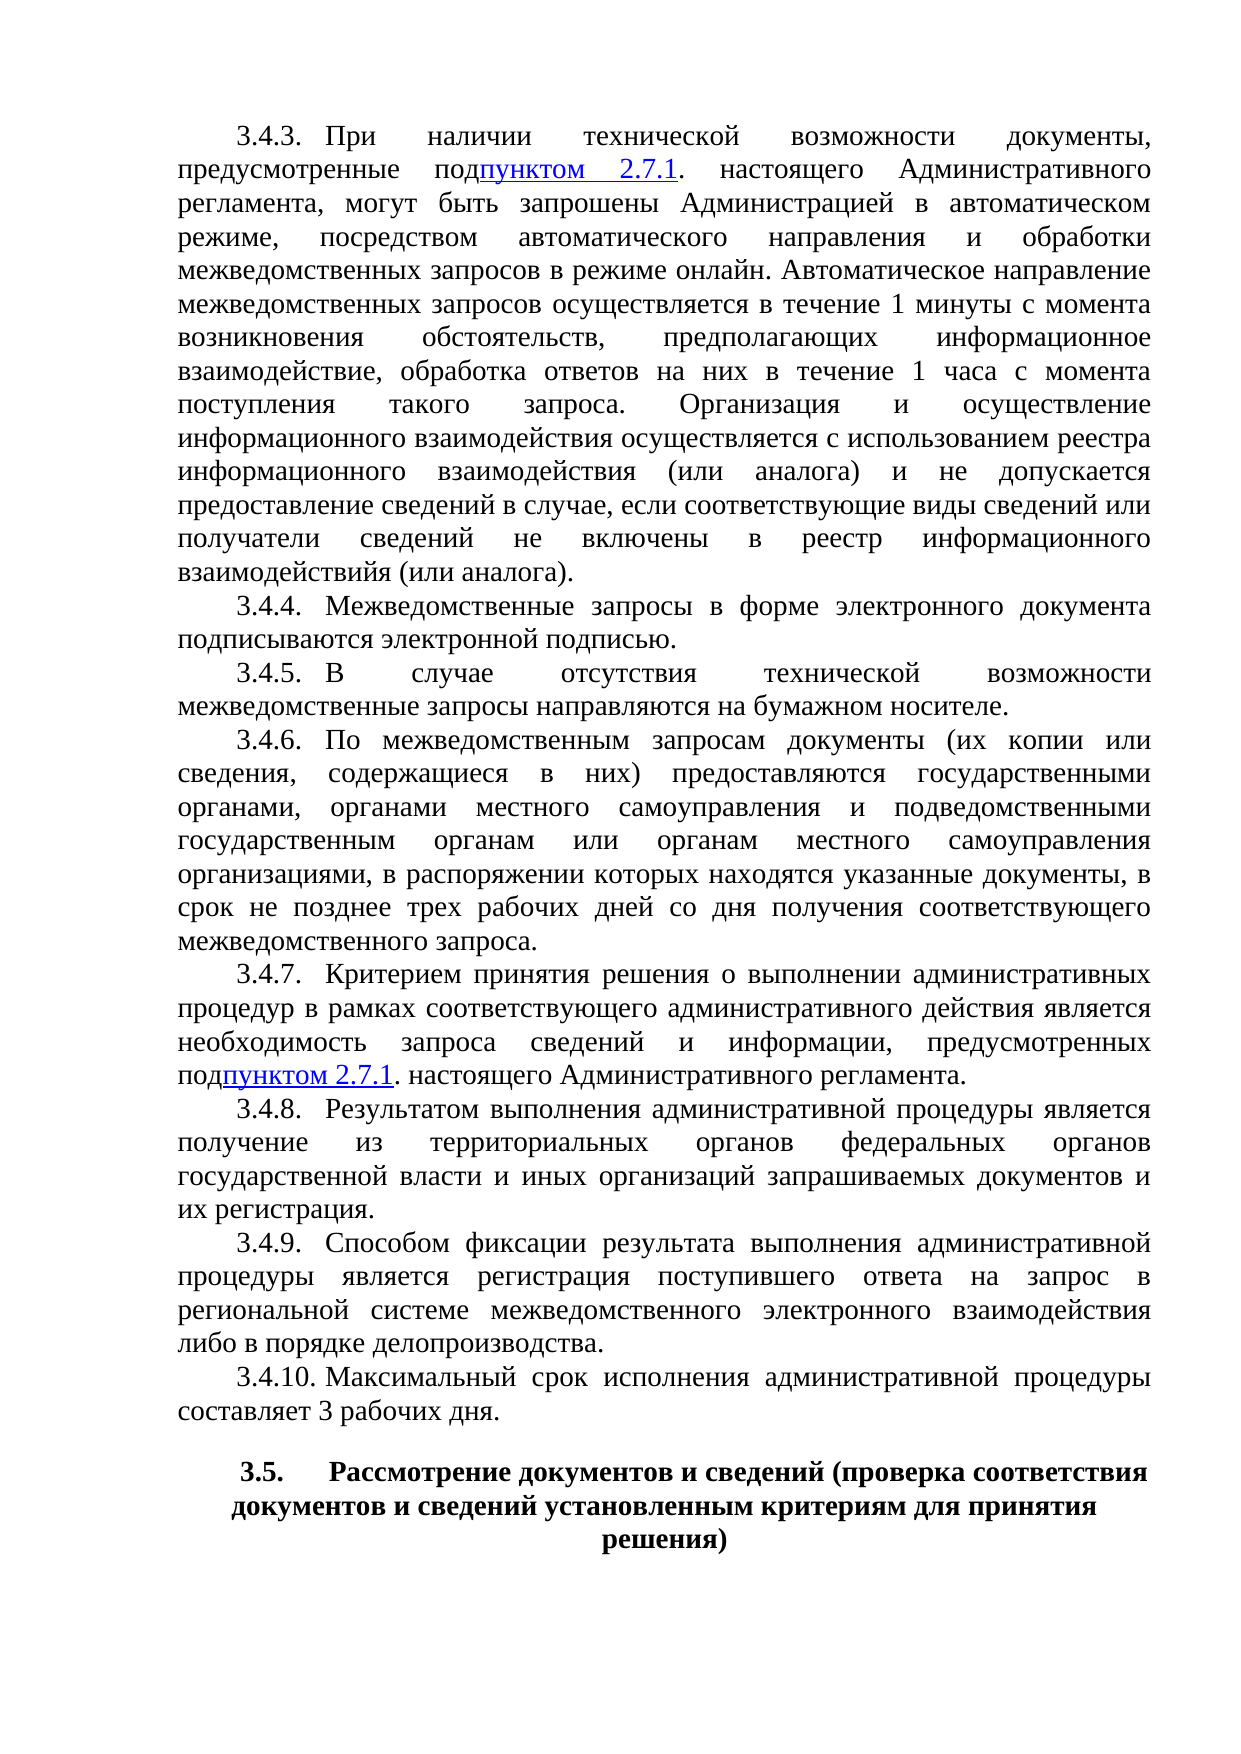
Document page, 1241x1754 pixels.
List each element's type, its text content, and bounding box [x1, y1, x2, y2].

list Максимальный срок исполнения административной процедуры составляет 3 рабочих дня. [177, 1359, 1152, 1426]
list Рассмотрение документов и сведений (проверка соответствия документов и сведений установленным критериям для принятия решения) [177, 1454, 1152, 1555]
list При наличии технической возможности документы, предусмотренные подпунктом 2.7.1. настоящего Административного регламента, могут быть запрошены Администрацией в автоматическом режиме, посредством автоматического направления и обработки межведомственных запросов в режиме онлайн. Автоматическое направление межведомственных запросов осуществляется в течение 1 минуты с момента возникновения обстоятельств, предполагающих информационное взаимодействие, обработка ответов на них в течение 1 часа с момента поступления такого запроса. Организация и осуществление информационного взаимодействия осуществляется с использованием реестра информационного взаимодействия (или аналога) и не допускается предоставление сведений в случае, если соответствующие виды сведений или получатели сведений не включены в реестр информационного взаимодействийя (или аналога). [177, 118, 1152, 588]
list Способом фиксации результата выполнения административной процедуры является регистрация поступившего ответа на запрос в региональной системе межведомственного электронного взаимодействия либо в порядке делопроизводства. [177, 1225, 1152, 1359]
list По межведомственным запросам документы (их копии или сведения, содержащиеся в них) предоставляются государственными органами, органами местного самоуправления и подведомственными государственным органам или органам местного самоуправления организациями, в распоряжении которых находятся указанные документы, в срок не позднее трех рабочих дней со дня получения соответствующего межведомственного запроса. [177, 722, 1152, 957]
list Результатом выполнения административной процедуры является получение из территориальных органов федеральных органов государственной власти и иных организаций запрашиваемых документов и их регистрация. [177, 1091, 1152, 1225]
list Критерием принятия решения о выполнении административных процедур в рамках соответствующего административного действия является необходимость запроса сведений и информации, предусмотренных подпунктом 2.7.1. настоящего Административного регламента. [177, 957, 1152, 1091]
list В случае отсутствия технической возможности межведомственные запросы направляются на бумажном носителе. [177, 655, 1152, 722]
list Межведомственные запросы в форме электронного документа подписываются электронной подписью. [177, 588, 1152, 655]
